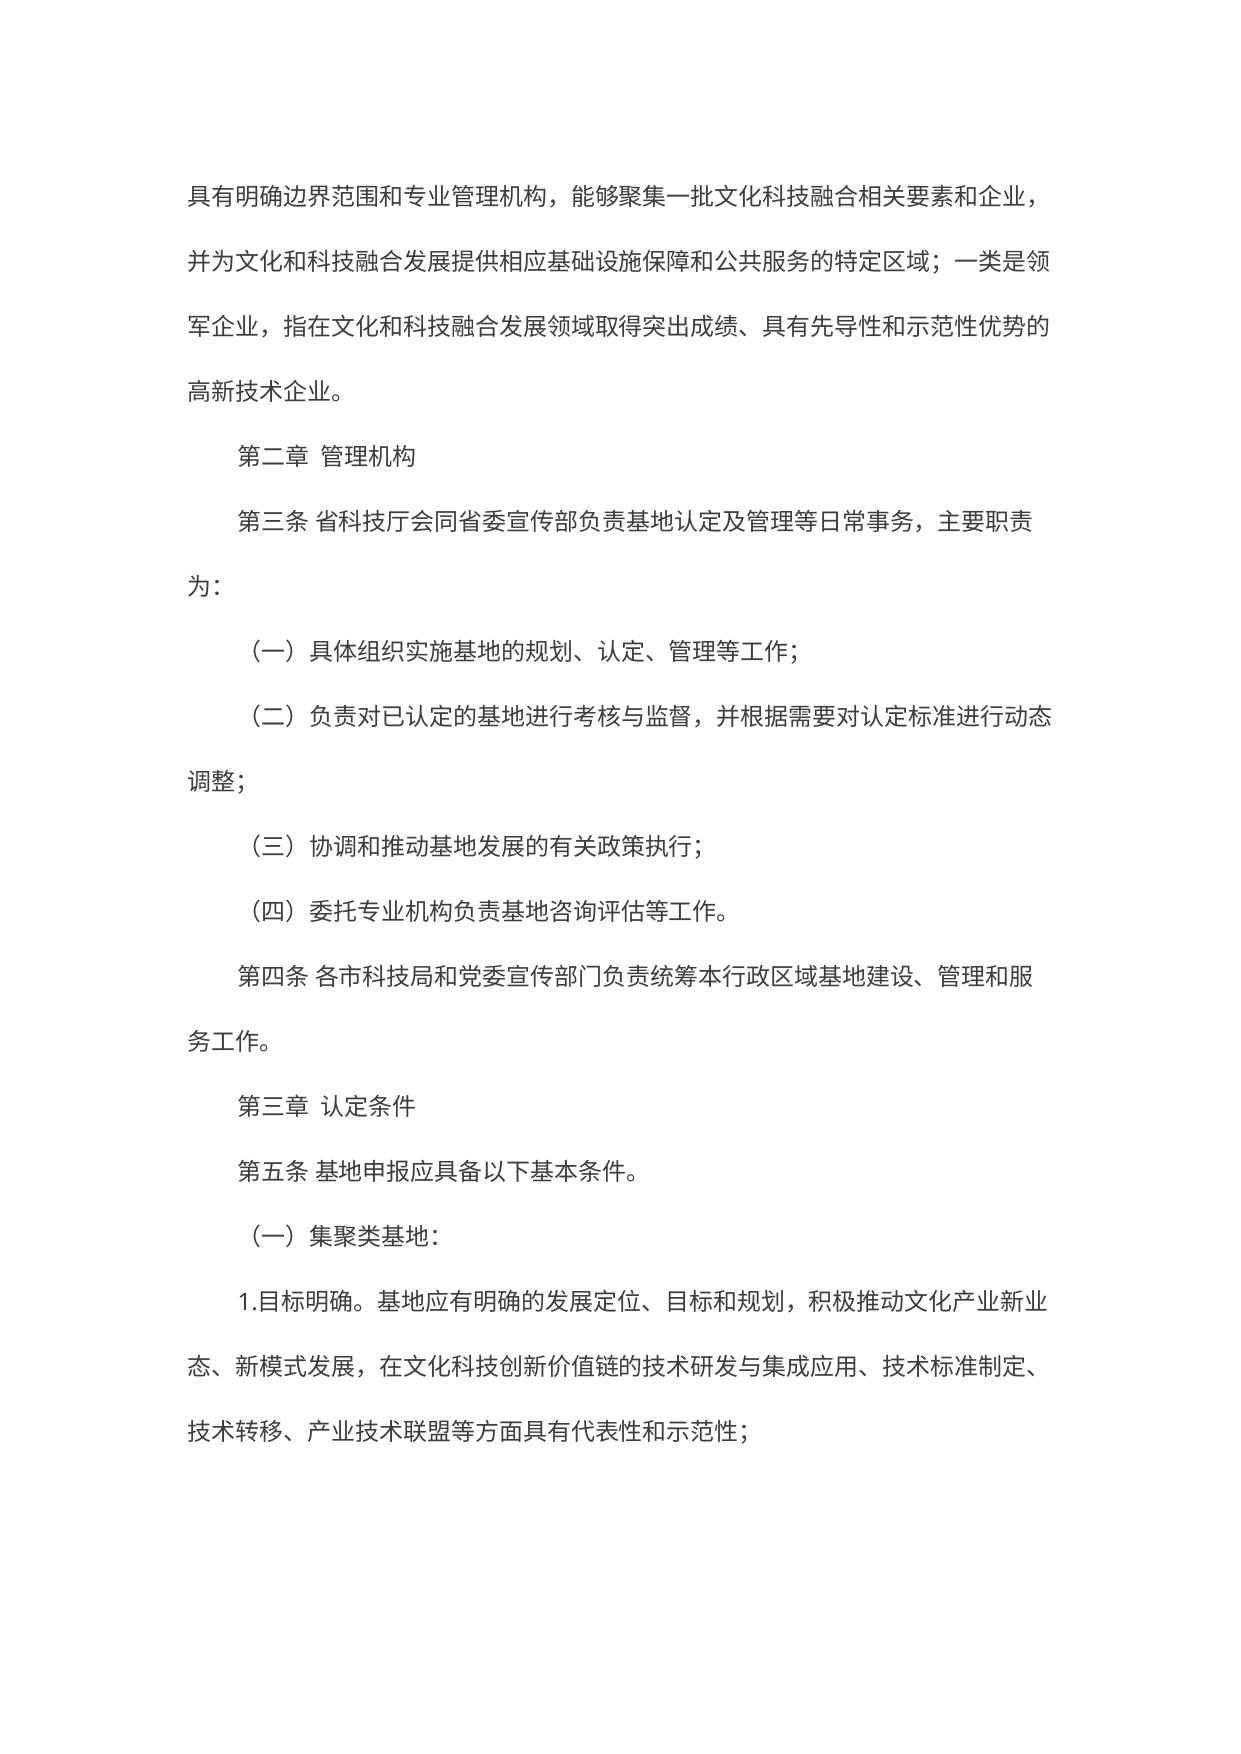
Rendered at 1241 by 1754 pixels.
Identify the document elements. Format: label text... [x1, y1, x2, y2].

text （四）委托专业机构负责基地咨询评估等工作。 [187, 877, 1053, 942]
text 1.目标明确。基地应有明确的发展定位、目标和规划，积极推动文化产业新业态、新模式发展，在文化科技创新价值链的技术研发与集成应用、技术标准制定、技术转移、产业技术联盟等方面具有代表性和示范性； [187, 1267, 1053, 1462]
text 第三章 认定条件 [187, 1072, 1053, 1137]
text （一）集聚类基地： [187, 1202, 1053, 1267]
text 第二章 管理机构 [187, 422, 1053, 487]
text 第五条 基地申报应具备以下基本条件。 [187, 1137, 1053, 1202]
text （三）协调和推动基地发展的有关政策执行； [187, 812, 1053, 877]
text 第四条 各市科技局和党委宣传部门负责统筹本行政区域基地建设、管理和服务工作。 [187, 942, 1053, 1072]
text （一）具体组织实施基地的规划、认定、管理等工作； [187, 617, 1053, 682]
text （二）负责对已认定的基地进行考核与监督，并根据需要对认定标准进行动态调整； [187, 682, 1053, 812]
text 第三条 省科技厅会同省委宣传部负责基地认定及管理等日常事务，主要职责为： [187, 487, 1053, 617]
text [187, 162, 1053, 422]
